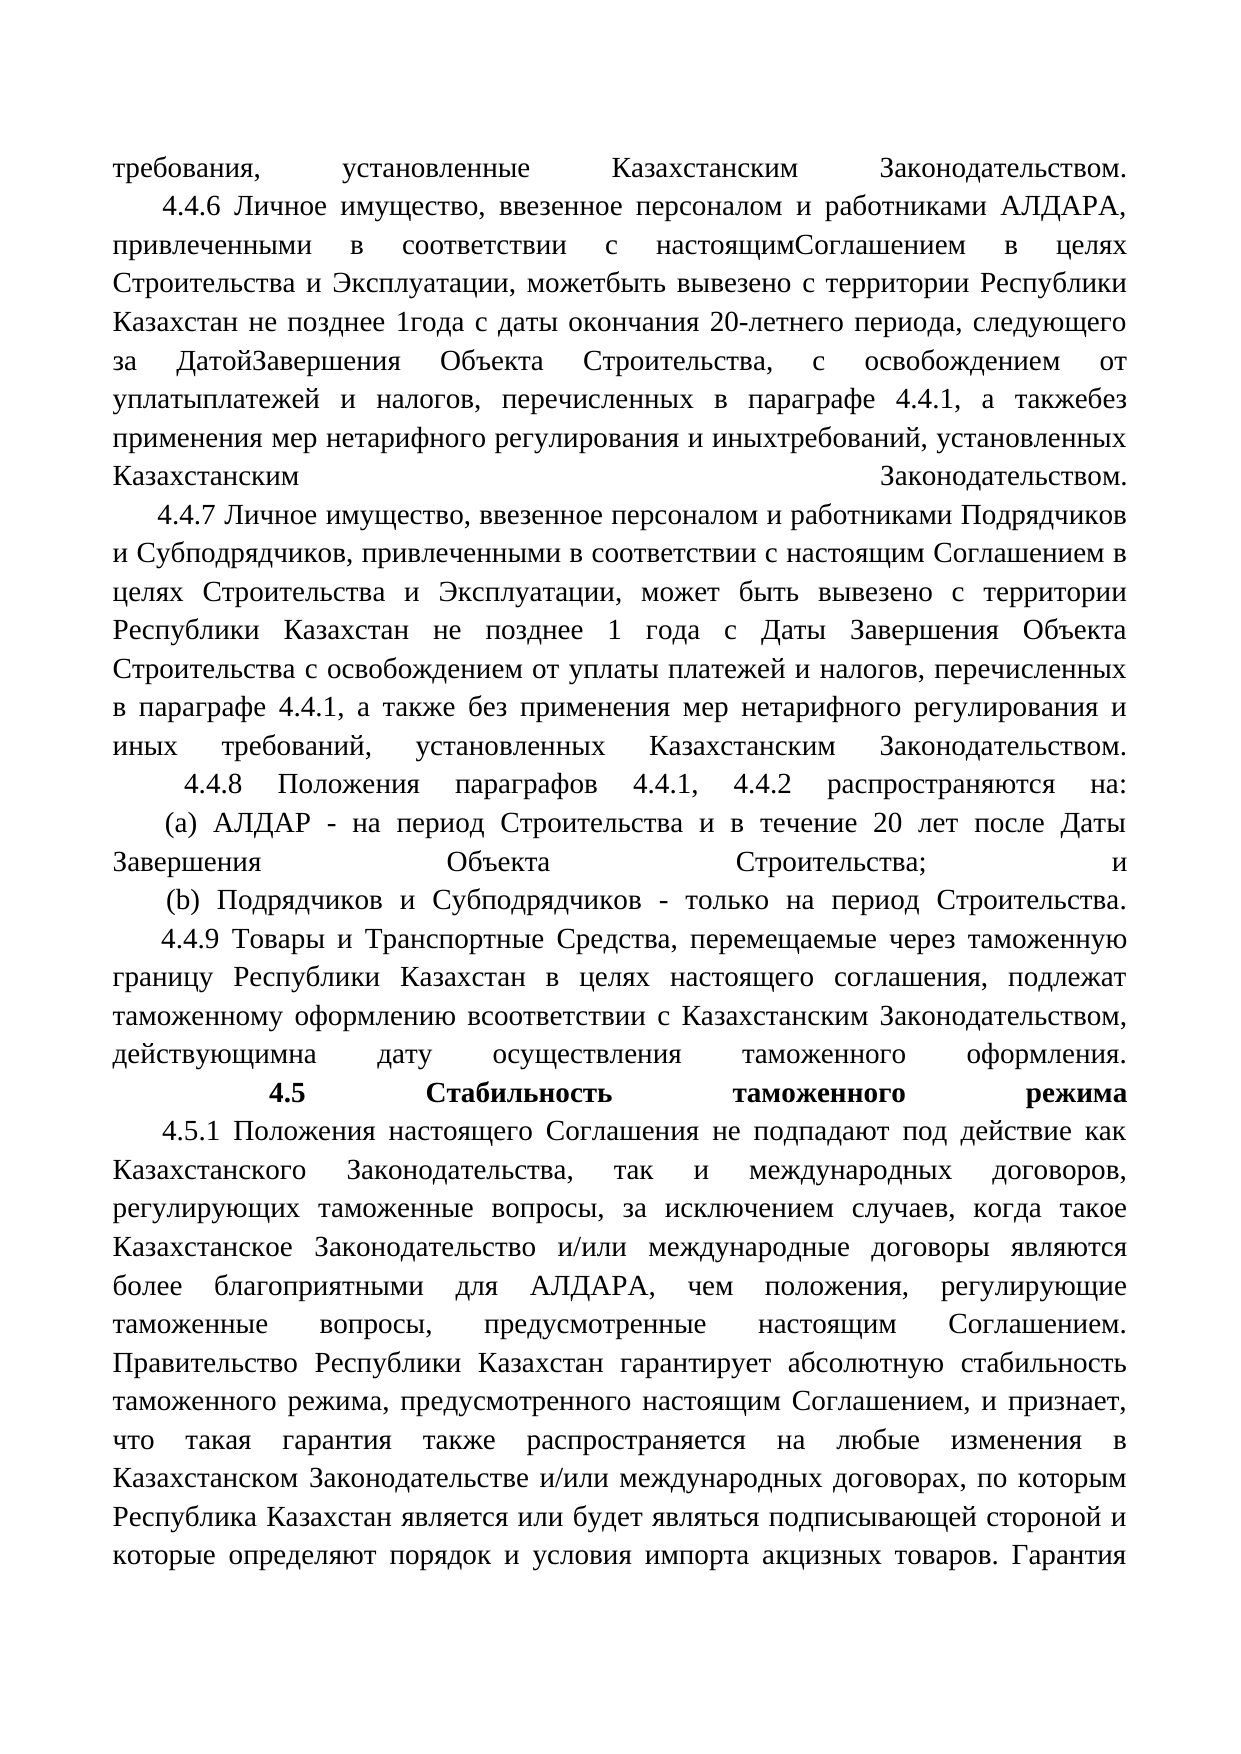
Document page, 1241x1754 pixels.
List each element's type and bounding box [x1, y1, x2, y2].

text [112, 150, 1128, 1571]
